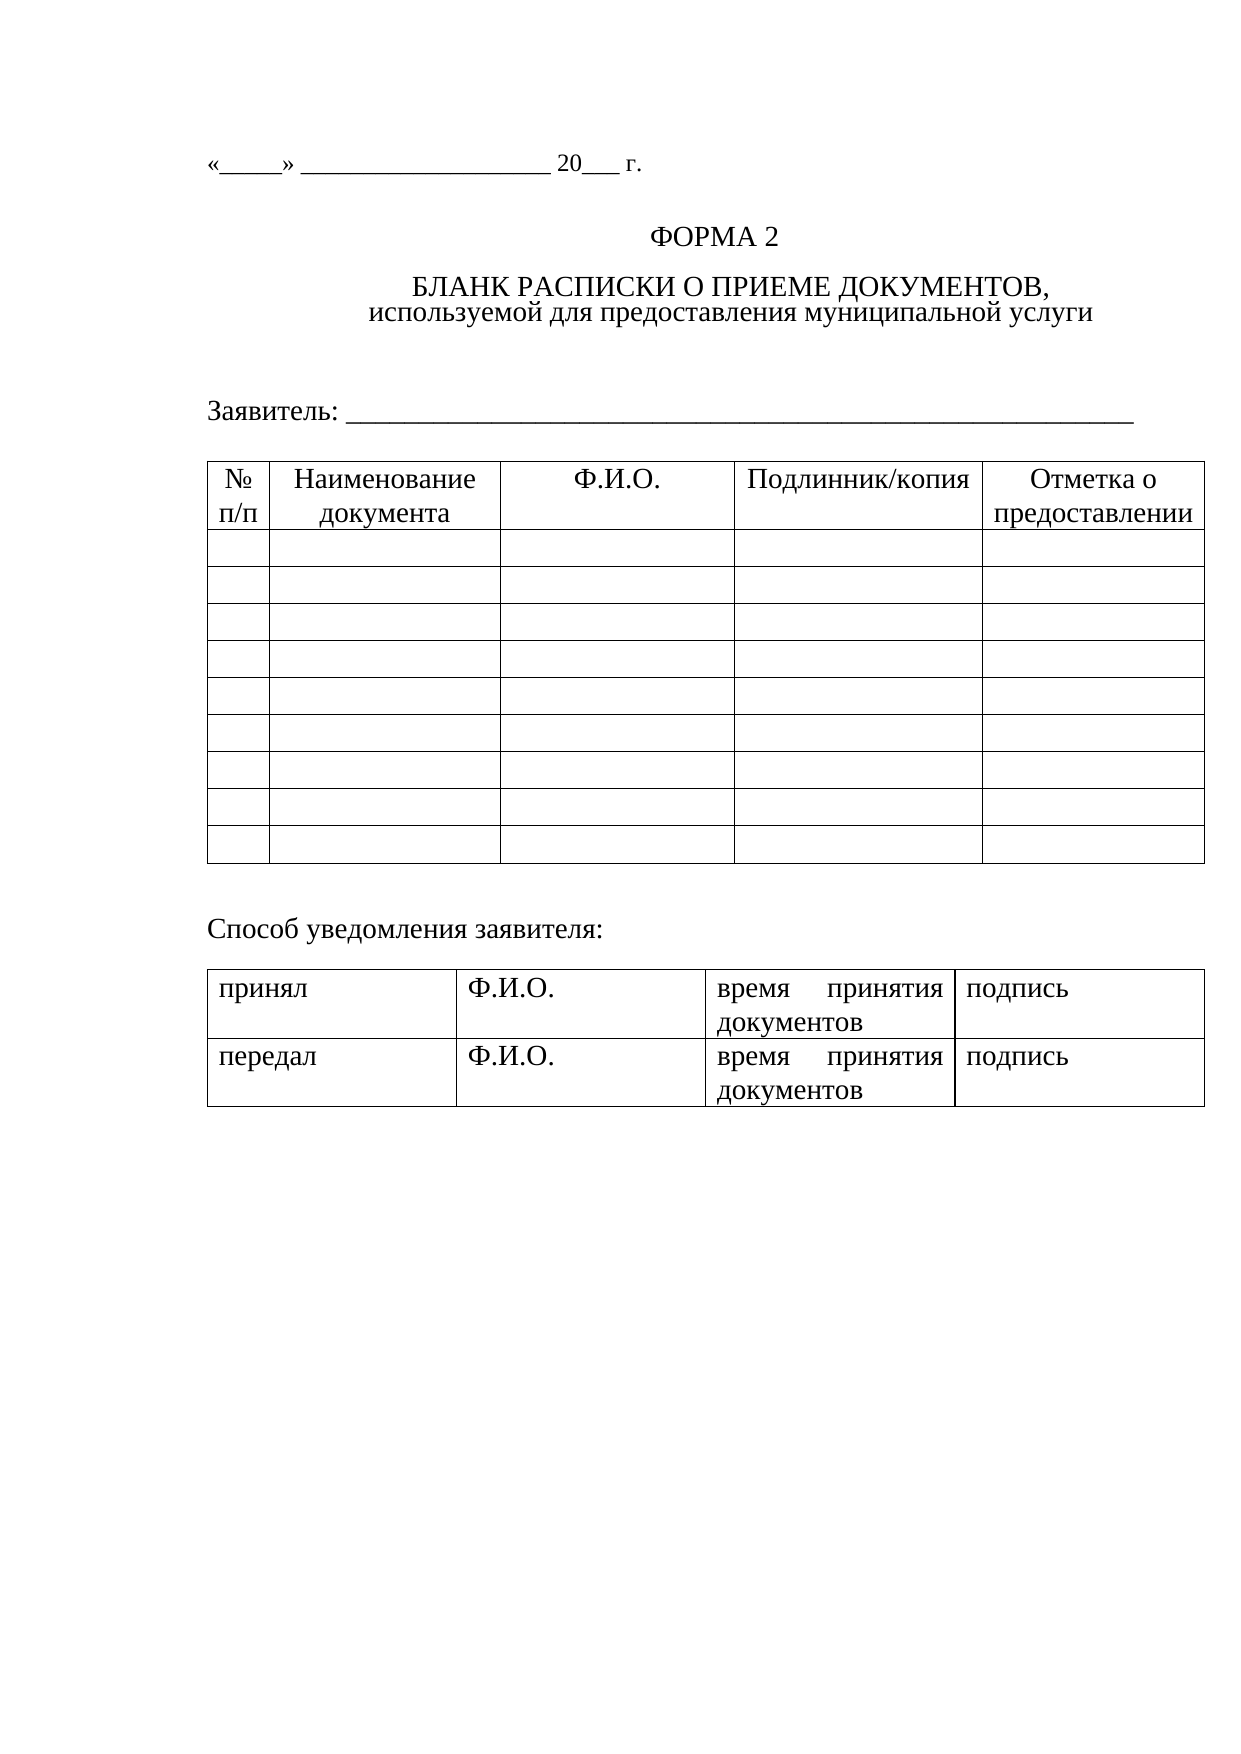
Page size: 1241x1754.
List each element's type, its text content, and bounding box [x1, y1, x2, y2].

table_cell [270, 752, 500, 788]
table_cell время принятия документов [706, 1039, 954, 1106]
table_cell [270, 678, 500, 714]
text используемой для предоставления муниципальной услуги [207, 301, 1181, 326]
table_cell [208, 826, 269, 862]
table_cell [735, 604, 982, 640]
table_cell подпись [956, 1039, 1204, 1106]
table_cell [208, 530, 269, 566]
table_header время принятия документов [706, 970, 954, 1037]
table_header № п/п [208, 462, 269, 529]
text Способ уведомления заявителя: [207, 912, 1181, 945]
table_header Ф.И.О. [457, 970, 705, 1037]
table_cell [270, 604, 500, 640]
table_cell [501, 641, 734, 677]
text Заявитель: ______________________________________________________ [207, 393, 1181, 427]
table_cell [270, 530, 500, 566]
table_cell [735, 567, 982, 603]
table_cell [270, 567, 500, 603]
table_cell [501, 530, 734, 566]
table_cell [983, 604, 1204, 640]
table_cell [983, 678, 1204, 714]
table_cell [983, 530, 1204, 566]
text БЛАНК РАСПИСКИ О ПРИЕМЕ ДОКУМЕНТОВ, [207, 276, 1181, 301]
table_cell [208, 715, 269, 751]
table_cell [208, 752, 269, 788]
table_cell [983, 715, 1204, 751]
table_cell [208, 641, 269, 677]
table_cell [270, 826, 500, 862]
table_header принял [208, 970, 456, 1037]
table_cell [208, 678, 269, 714]
table_cell [735, 678, 982, 714]
table_header Наименование документа [270, 462, 500, 529]
table_header Ф.И.О. [501, 462, 734, 529]
table_cell [983, 789, 1204, 825]
table_cell [983, 567, 1204, 603]
table_cell [501, 604, 734, 640]
table_cell [735, 752, 982, 788]
table_cell [501, 789, 734, 825]
table_cell [501, 826, 734, 862]
table_cell [501, 678, 734, 714]
table_cell [270, 715, 500, 751]
table_cell [208, 567, 269, 603]
text ФОРМА 2 [650, 226, 1181, 251]
table_cell Ф.И.О. [457, 1039, 705, 1106]
table_cell [735, 789, 982, 825]
table_cell [983, 752, 1204, 788]
table_header подпись [956, 970, 1204, 1037]
table_cell [501, 715, 734, 751]
table_cell [501, 567, 734, 603]
table_cell [208, 604, 269, 640]
text «_____» ____________________ 20___ г. [207, 148, 1181, 176]
table_cell [501, 752, 734, 788]
table_cell [735, 530, 982, 566]
table_cell [983, 826, 1204, 862]
table_cell передал [208, 1039, 456, 1106]
table_cell [270, 789, 500, 825]
table_header Подлинник/копия [735, 462, 982, 529]
table_cell [735, 715, 982, 751]
table_cell [270, 641, 500, 677]
table_cell [735, 826, 982, 862]
table_cell [983, 641, 1204, 677]
table_header Отметка о предоставлении [983, 462, 1204, 529]
table_cell [208, 789, 269, 825]
table_cell [735, 641, 982, 677]
